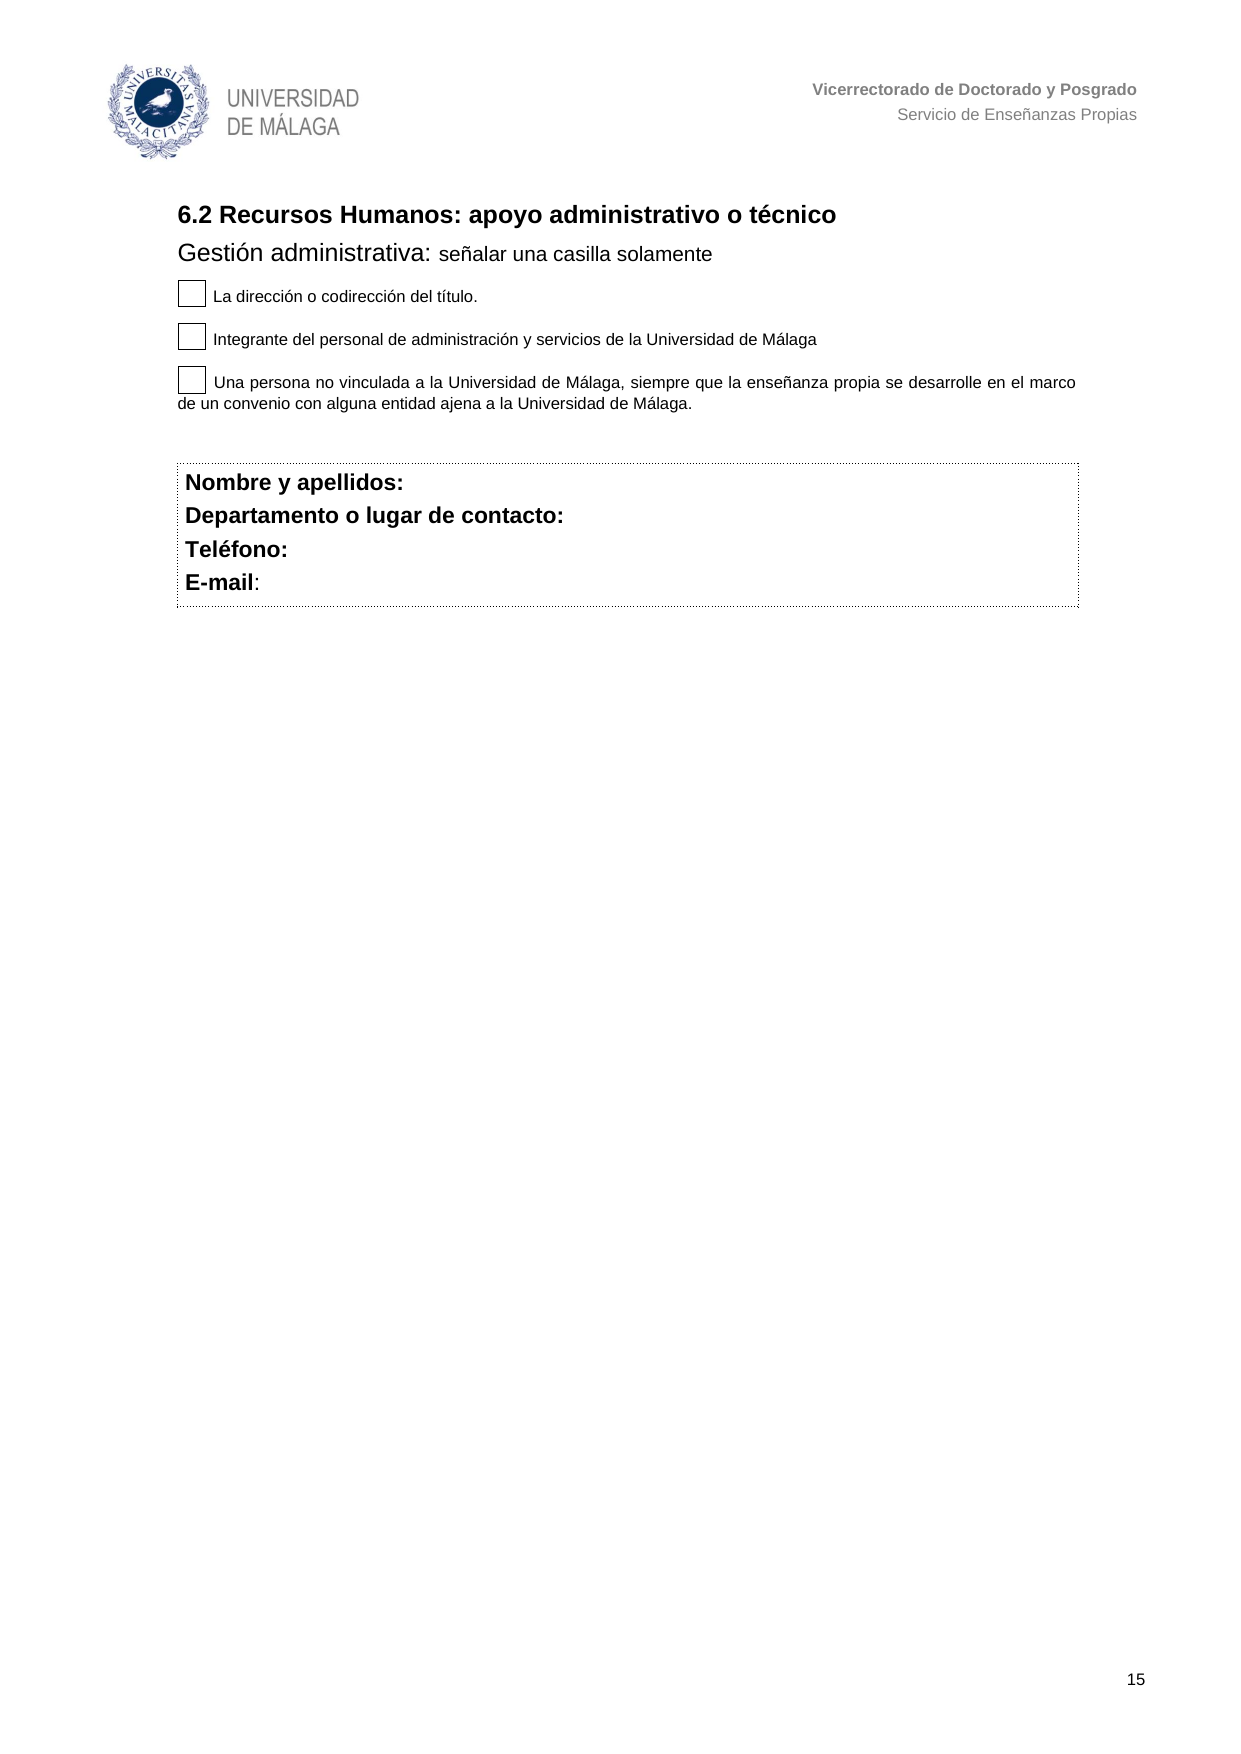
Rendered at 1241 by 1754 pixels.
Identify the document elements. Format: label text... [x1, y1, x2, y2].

text Gestión administrativa: señalar una casilla solamente [177, 229, 1078, 266]
text 6.2 Recursos Humanos: apoyo administrativo o técnico [177, 200, 1078, 229]
text Una persona no vinculada a la Universidad de Málaga, siempre que la enseñanza propia se desarrolle en el marco de un convenio con alguna entidad ajena a la Universidad de Málaga. [177, 365, 1078, 413]
text Integrante del personal de administración y servicios de la Universidad de Málaga [177, 322, 1078, 351]
table_header Nombre y apellidos: Departamento o lugar de contacto: Teléfono: E-mail: [178, 463, 1078, 606]
text La dirección o codirección del título. [177, 279, 1078, 307]
picture [102, 56, 365, 168]
